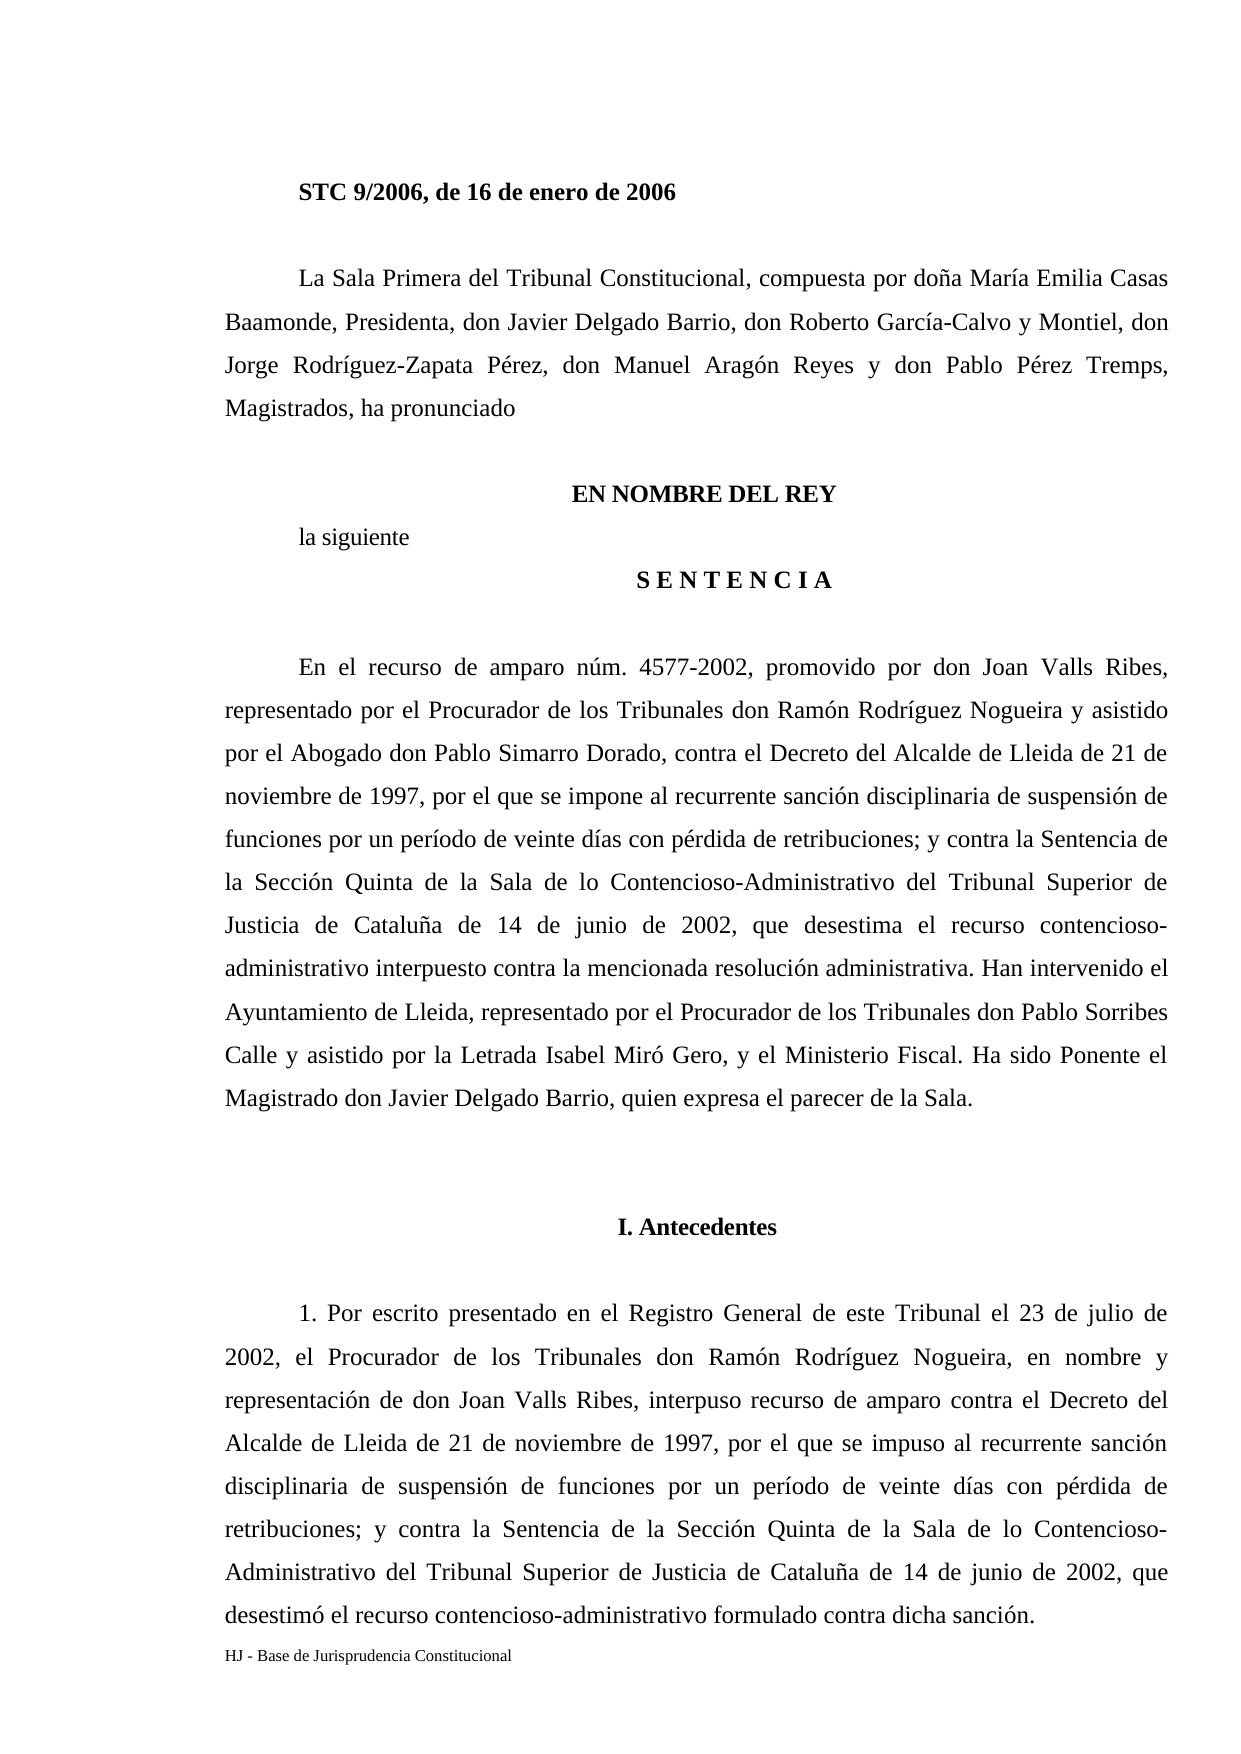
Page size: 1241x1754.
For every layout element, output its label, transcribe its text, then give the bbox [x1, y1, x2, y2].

text EN NOMBRE DEL REY [224, 479, 1110, 508]
text I. Antecedentes [224, 1212, 1169, 1241]
text En el recurso de amparo núm. 4577-2002, promovido por don Joan Valls Ribes, representado por el Procurador de los Tribunales don Ramón Rodríguez Nogueira y asistido por el Abogado don Pablo Simarro Dorado, contra el Decreto del Alcalde de Lleida de 21 de noviembre de 1997, por el que se impone al recurrente sanción disciplinaria de suspensión de funciones por un período de veinte días con pérdida de retribuciones; y contra la Sentencia de la Sección Quinta de la Sala de lo Contencioso-Administrativo del Tribunal Superior de Justicia de Cataluña de 14 de junio de 2002, que desestima el recurso contencioso-administrativo interpuesto contra la mencionada resolución administrativa. Han intervenido el Ayuntamiento de Lleida, representado por el Procurador de los Tribunales don Pablo Sorribes Calle y asistido por la Letrada Isabel Miró Gero, y el Ministerio Fiscal. Ha sido Ponente el Magistrado don Javier Delgado Barrio, quien expresa el parecer de la Sala. [224, 652, 1169, 1112]
text 1. Por escrito presentado en el Registro General de este Tribunal el 23 de julio de 2002, el Procurador de los Tribunales don Ramón Rodríguez Nogueira, en nombre y representación de don Joan Valls Ribes, interpuso recurso de amparo contra el Decreto del Alcalde de Lleida de 21 de noviembre de 1997, por el que se impuso al recurrente sanción disciplinaria de suspensión de funciones por un período de veinte días con pérdida de retribuciones; y contra la Sentencia de la Sección Quinta de la Sala de lo Contencioso-Administrativo del Tribunal Superior de Justicia de Cataluña de 14 de junio de 2002, que desestimó el recurso contencioso-administrativo formulado contra dicha sanción. [224, 1298, 1169, 1629]
text S E N T E N C I A [224, 565, 1169, 594]
text La Sala Primera del Tribunal Constitucional, compuesta por doña María Emilia Casas Baamonde, Presidenta, don Javier Delgado Barrio, don Roberto García-Calvo y Montiel, don Jorge Rodríguez-Zapata Pérez, don Manuel Aragón Reyes y don Pablo Pérez Tremps, Magistrados, ha pronunciado [224, 263, 1169, 422]
text STC 9/2006, de 16 de enero de 2006 [224, 177, 1169, 206]
text la siguiente [224, 522, 1110, 551]
